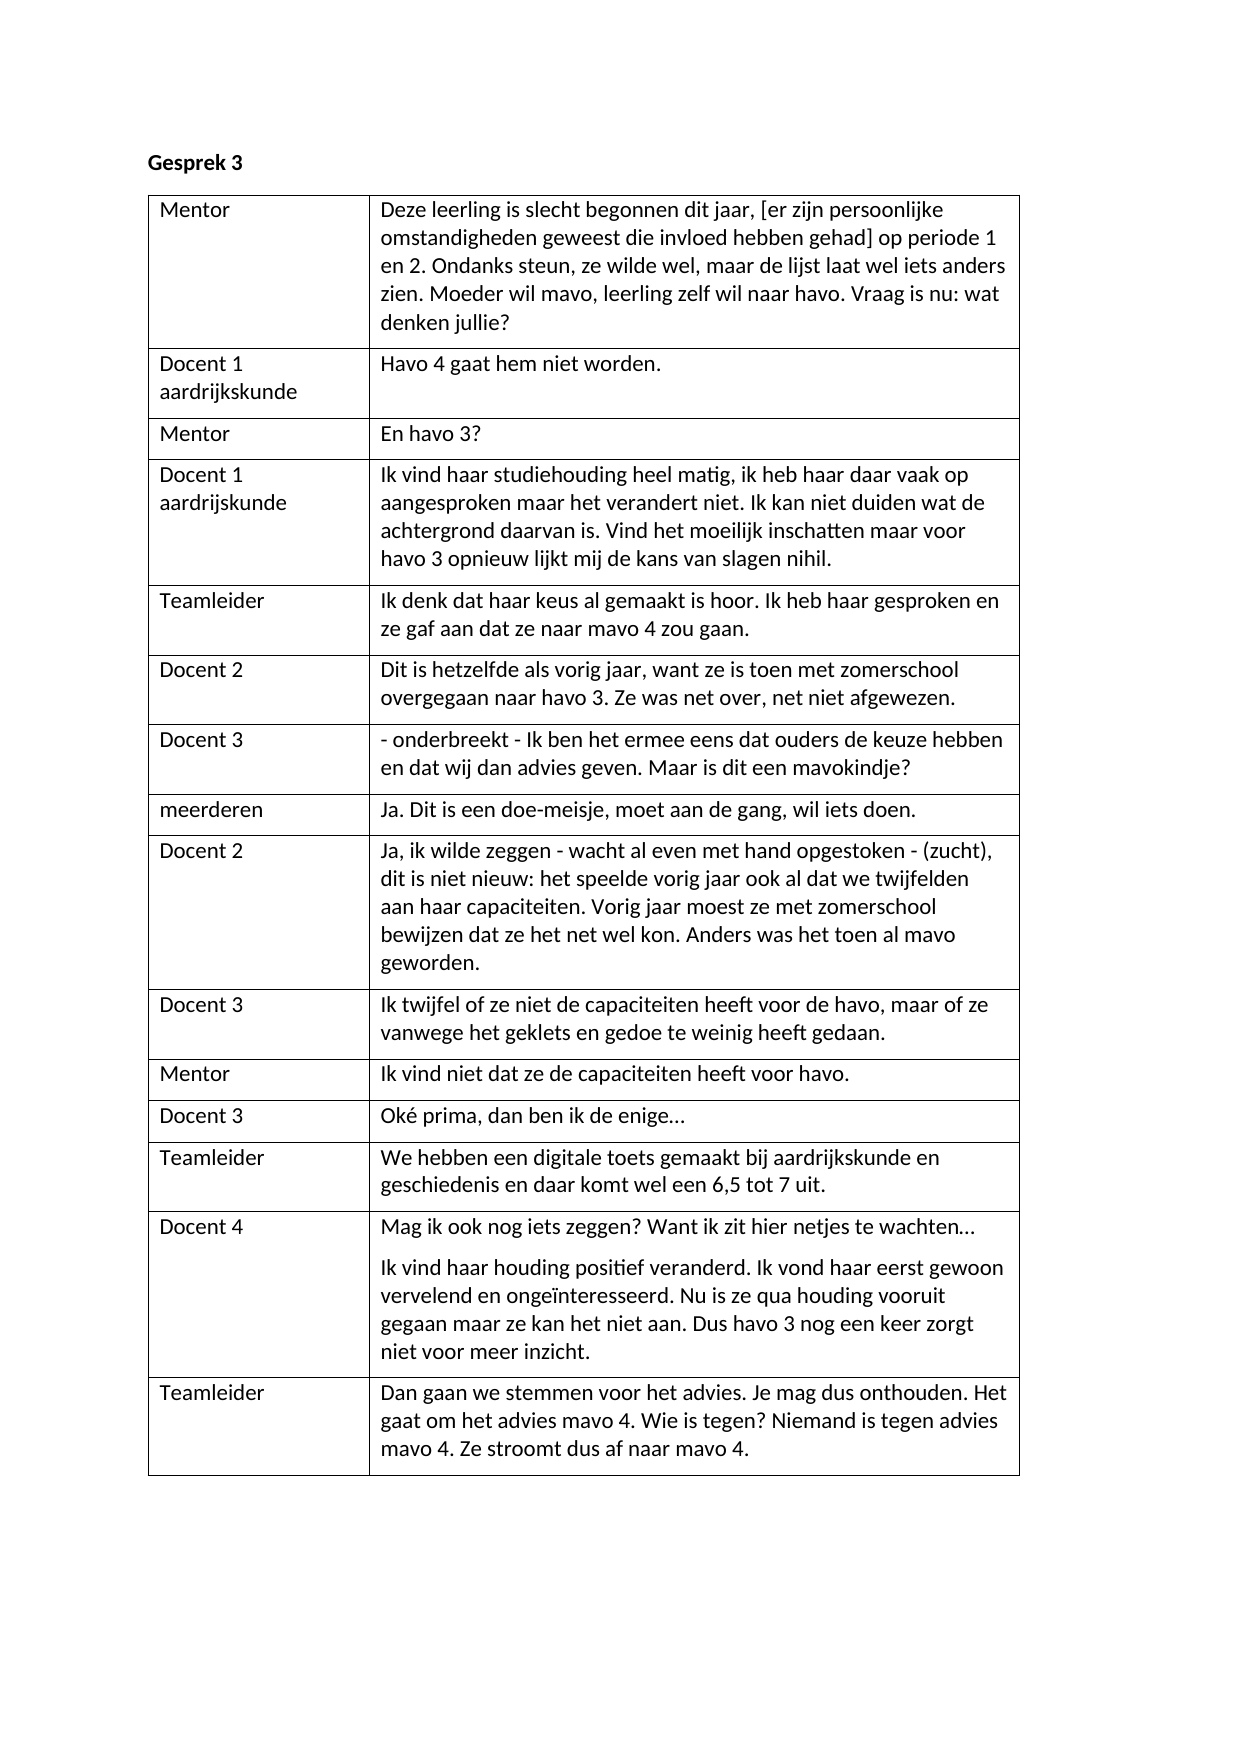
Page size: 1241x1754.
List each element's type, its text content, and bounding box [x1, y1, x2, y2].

table_cell We hebben een digitale toets gemaakt bij aardrijkskunde en geschiedenis en daar komt wel een 6,5 tot 7 uit. [370, 1143, 1019, 1211]
table_cell Docent 1 aardrijkskunde [149, 349, 369, 418]
table_cell Ja, ik wilde zeggen - wacht al even met hand opgestoken - (zucht), dit is niet nieuw: het speelde vorig jaar ook al dat we twijfelden aan haar capaciteiten. Vorig jaar moest ze met zomerschool bewijzen dat ze het net wel kon. Anders was het toen al mavo geworden. [370, 836, 1019, 989]
table_header Deze leerling is slecht begonnen dit jaar, [er zijn persoonlijke omstandigheden geweest die invloed hebben gehad] op periode 1 en 2. Ondanks steun, ze wilde wel, maar de lijst laat wel iets anders zien. Moeder wil mavo, leerling zelf wil naar havo. Vraag is nu: wat denken jullie? [370, 196, 1019, 348]
table_cell Mentor [149, 419, 369, 459]
table_cell Docent 2 [149, 836, 369, 989]
table_cell Oké prima, dan ben ik de enige… [370, 1101, 1019, 1142]
table_cell Ja. Dit is een doe-meisje, moet aan de gang, wil iets doen. [370, 795, 1019, 835]
table_cell Docent 1 aardrijskunde [149, 460, 369, 585]
table_cell Dit is hetzelfde als vorig jaar, want ze is toen met zomerschool overgegaan naar havo 3. Ze was net over, net niet afgewezen. [370, 656, 1019, 724]
table_cell Ik twijfel of ze niet de capaciteiten heeft voor de havo, maar of ze vanwege het geklets en gedoe te weinig heeft gedaan. [370, 990, 1019, 1058]
table_cell Docent 4 [149, 1212, 369, 1377]
table_cell Ik denk dat haar keus al gemaakt is hoor. Ik heb haar gesproken en ze gaf aan dat ze naar mavo 4 zou gaan. [370, 586, 1019, 654]
text Gesprek 3 [148, 148, 1093, 176]
table_cell Docent 3 [149, 990, 369, 1058]
table_cell Docent 3 [149, 1101, 369, 1142]
table_cell Mag ik ook nog iets zeggen? Want ik zit hier netjes te wachten… Ik vind haar houding positief veranderd. Ik vond haar eerst gewoon vervelend en ongeïnteresseerd. Nu is ze qua houding vooruit gegaan maar ze kan het niet aan. Dus havo 3 nog een keer zorgt niet voor meer inzicht. [370, 1212, 1019, 1377]
table_cell Docent 2 [149, 656, 369, 724]
table_cell En havo 3? [370, 419, 1019, 459]
table_header Mentor [149, 196, 369, 348]
table_cell - onderbreekt - Ik ben het ermee eens dat ouders de keuze hebben en dat wij dan advies geven. Maar is dit een mavokindje? [370, 725, 1019, 794]
table_cell Ik vind haar studiehouding heel matig, ik heb haar daar vaak op aangesproken maar het verandert niet. Ik kan niet duiden wat de achtergrond daarvan is. Vind het moeilijk inschatten maar voor havo 3 opnieuw lijkt mij de kans van slagen nihil. [370, 460, 1019, 585]
table_cell Dan gaan we stemmen voor het advies. Je mag dus onthouden. Het gaat om het advies mavo 4. Wie is tegen? Niemand is tegen advies mavo 4. Ze stroomt dus af naar mavo 4. [370, 1378, 1019, 1475]
table_cell Mentor [149, 1060, 369, 1100]
table_cell meerderen [149, 795, 369, 835]
table_cell Ik vind niet dat ze de capaciteiten heeft voor havo. [370, 1060, 1019, 1100]
table_cell Havo 4 gaat hem niet worden. [370, 349, 1019, 418]
table_cell Teamleider [149, 586, 369, 654]
table_cell Teamleider [149, 1143, 369, 1211]
table_cell Teamleider [149, 1378, 369, 1475]
table_cell Docent 3 [149, 725, 369, 794]
